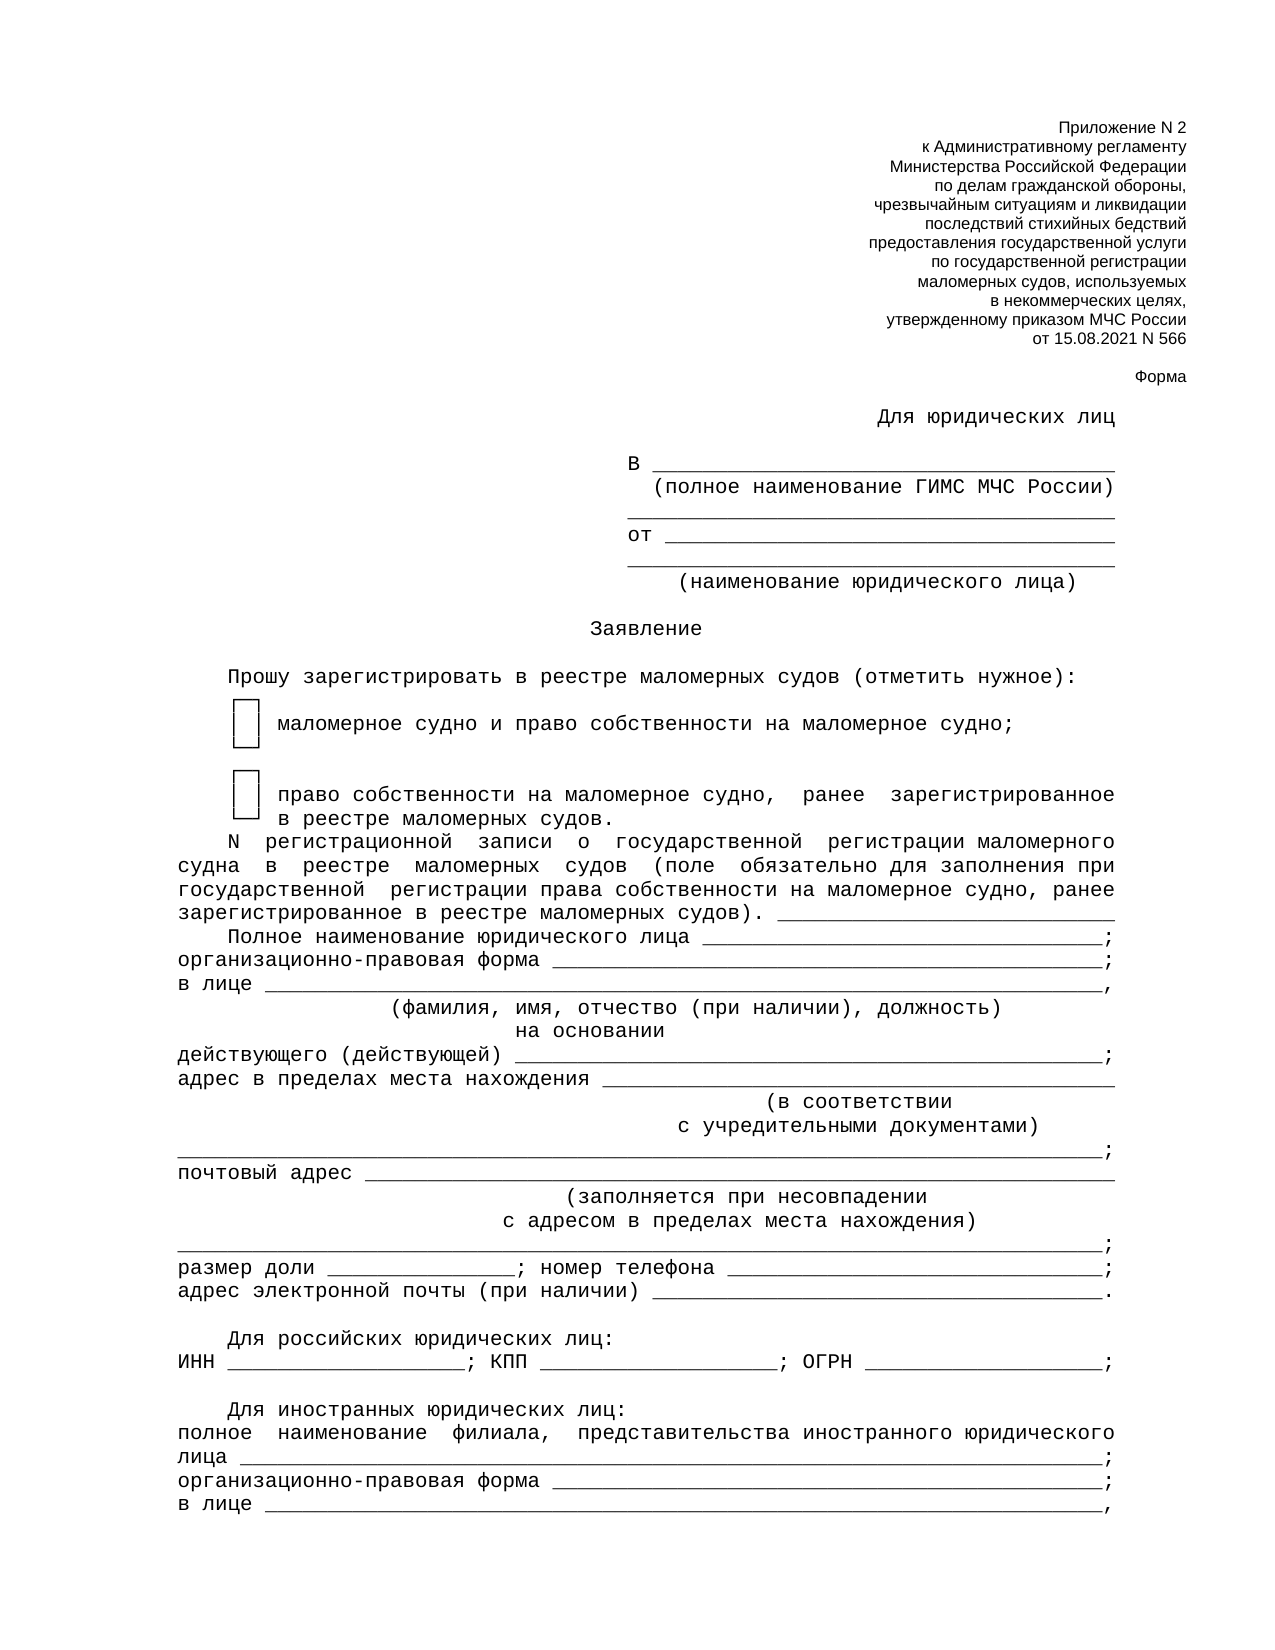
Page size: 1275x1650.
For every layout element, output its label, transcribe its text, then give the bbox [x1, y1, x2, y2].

text с адресом в пределах места нахождения) [177, 1209, 1186, 1233]
text судна в реестре маломерных судов (поле обязательно для заполнения при [177, 855, 1186, 878]
text └─┘ [177, 737, 1186, 760]
text Форма [177, 367, 1186, 386]
text утвержденному приказом МЧС России [177, 310, 1186, 329]
text организационно-правовая форма ____________________________________________; [177, 1470, 1186, 1493]
text размер доли _______________; номер телефона ______________________________; [177, 1257, 1186, 1281]
text полное наименование филиала, представительства иностранного юридического [177, 1422, 1186, 1446]
text на основании [177, 1020, 1186, 1044]
text N регистрационной записи о государственной регистрации маломерного [177, 831, 1186, 855]
text │ │ маломерное судно и право собственности на маломерное судно; [177, 713, 1186, 737]
text чрезвычайным ситуациям и ликвидации [177, 195, 1186, 214]
text Прошу зарегистрировать в реестре маломерных судов (отметить нужное): [177, 666, 1186, 689]
text по делам гражданской обороны, [177, 176, 1186, 195]
text предоставления государственной услуги [177, 233, 1186, 252]
text адрес электронной почты (при наличии) ____________________________________. [177, 1281, 1186, 1304]
text ┌─┐ [177, 689, 1186, 713]
text адрес в пределах места нахождения _________________________________________ [177, 1068, 1186, 1091]
text в лице ___________________________________________________________________, [177, 973, 1186, 997]
text от 15.08.2021 N 566 [177, 329, 1186, 348]
text по государственной регистрации [177, 252, 1186, 271]
text маломерных судов, используемых [177, 271, 1186, 291]
text к Административному регламенту [177, 137, 1186, 156]
text Приложение N 2 [177, 118, 1186, 137]
text Полное наименование юридического лица ________________________________; [177, 926, 1186, 949]
text Министерства Российской Федерации [177, 156, 1186, 176]
text ИНН ___________________; КПП ___________________; ОГРН ___________________; [177, 1351, 1186, 1375]
text _______________________________________ [177, 500, 1186, 524]
text └─┘ в реестре маломерных судов. [177, 808, 1186, 831]
text (заполняется при несовпадении [177, 1186, 1186, 1209]
text ┌─┐ [177, 760, 1186, 784]
text Для юридических лиц [177, 406, 1186, 429]
text почтовый адрес ____________________________________________________________ [177, 1162, 1186, 1186]
text __________________________________________________________________________; [177, 1233, 1186, 1257]
text лица _____________________________________________________________________; [177, 1446, 1186, 1470]
text (наименование юридического лица) [177, 571, 1186, 595]
text в некоммерческих целях, [177, 291, 1186, 310]
text Заявление [177, 618, 1186, 642]
text Для российских юридических лиц: [177, 1328, 1186, 1351]
text действующего (действующей) _______________________________________________; [177, 1044, 1186, 1068]
text государственной регистрации права собственности на маломерное судно, ранее [177, 878, 1186, 902]
text от ____________________________________ [177, 524, 1186, 547]
text _______________________________________ [177, 547, 1186, 571]
text (в соответствии [177, 1091, 1186, 1115]
text организационно-правовая форма ____________________________________________; [177, 949, 1186, 973]
text зарегистрированное в реестре маломерных судов). ___________________________ [177, 902, 1186, 926]
text В _____________________________________ [177, 453, 1186, 477]
text __________________________________________________________________________; [177, 1139, 1186, 1162]
text Для иностранных юридических лиц: [177, 1399, 1186, 1422]
text (фамилия, имя, отчество (при наличии), должность) [177, 997, 1186, 1020]
text последствий стихийных бедствий [177, 214, 1186, 233]
text в лице ___________________________________________________________________, [177, 1493, 1186, 1517]
text с учредительными документами) [177, 1115, 1186, 1139]
text (полное наименование ГИМС МЧС России) [177, 477, 1186, 500]
text │ │ право собственности на маломерное судно, ранее зарегистрированное [177, 784, 1186, 808]
